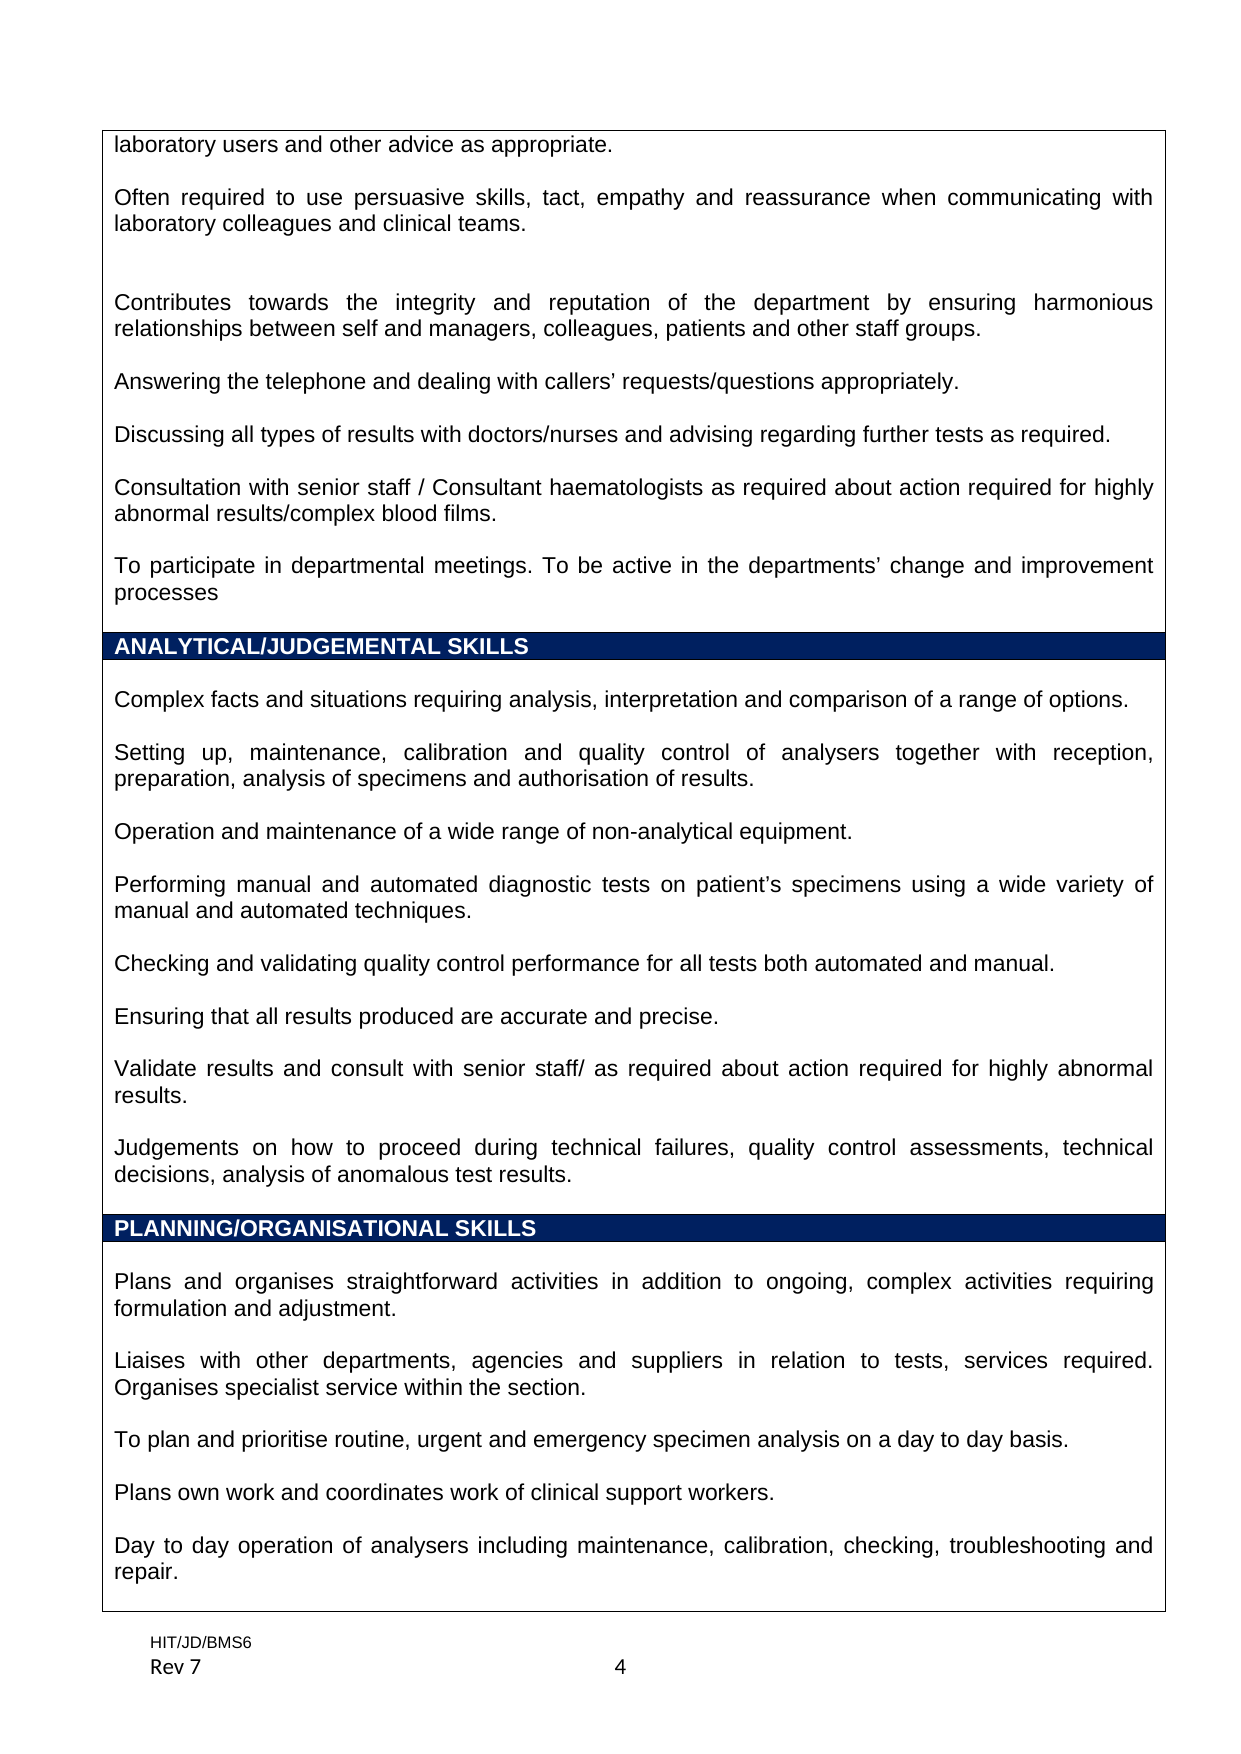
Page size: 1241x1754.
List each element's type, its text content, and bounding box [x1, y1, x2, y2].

table_cell ANALYTICAL/JUDGEMENTAL SKILLS [103, 633, 1165, 659]
table_cell PLANNING/ORGANISATIONAL SKILLS [103, 1215, 1165, 1241]
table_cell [103, 1242, 1165, 1611]
table_cell Complex facts and situations requiring analysis, interpretation and comparison of a range of options. Setting up, maintenance, calibration and quality control of analysers together with reception, preparation, analysis of specimens and authorisation of results. Operation and maintenance of a wide range of non-analytical equipment. Performing manual and automated diagnostic tests on patient’s specimens using a wide variety of manual and automated techniques. Checking and validating quality control performance for all tests both automated and manual. Ensuring that all results produced are accurate and precise. Validate results and consult with senior staff/ as required about action required for highly abnormal results. Judgements on how to proceed during technical failures, quality control assessments, technical decisions, analysis of anomalous test results. [103, 660, 1165, 1213]
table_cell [103, 131, 1165, 632]
